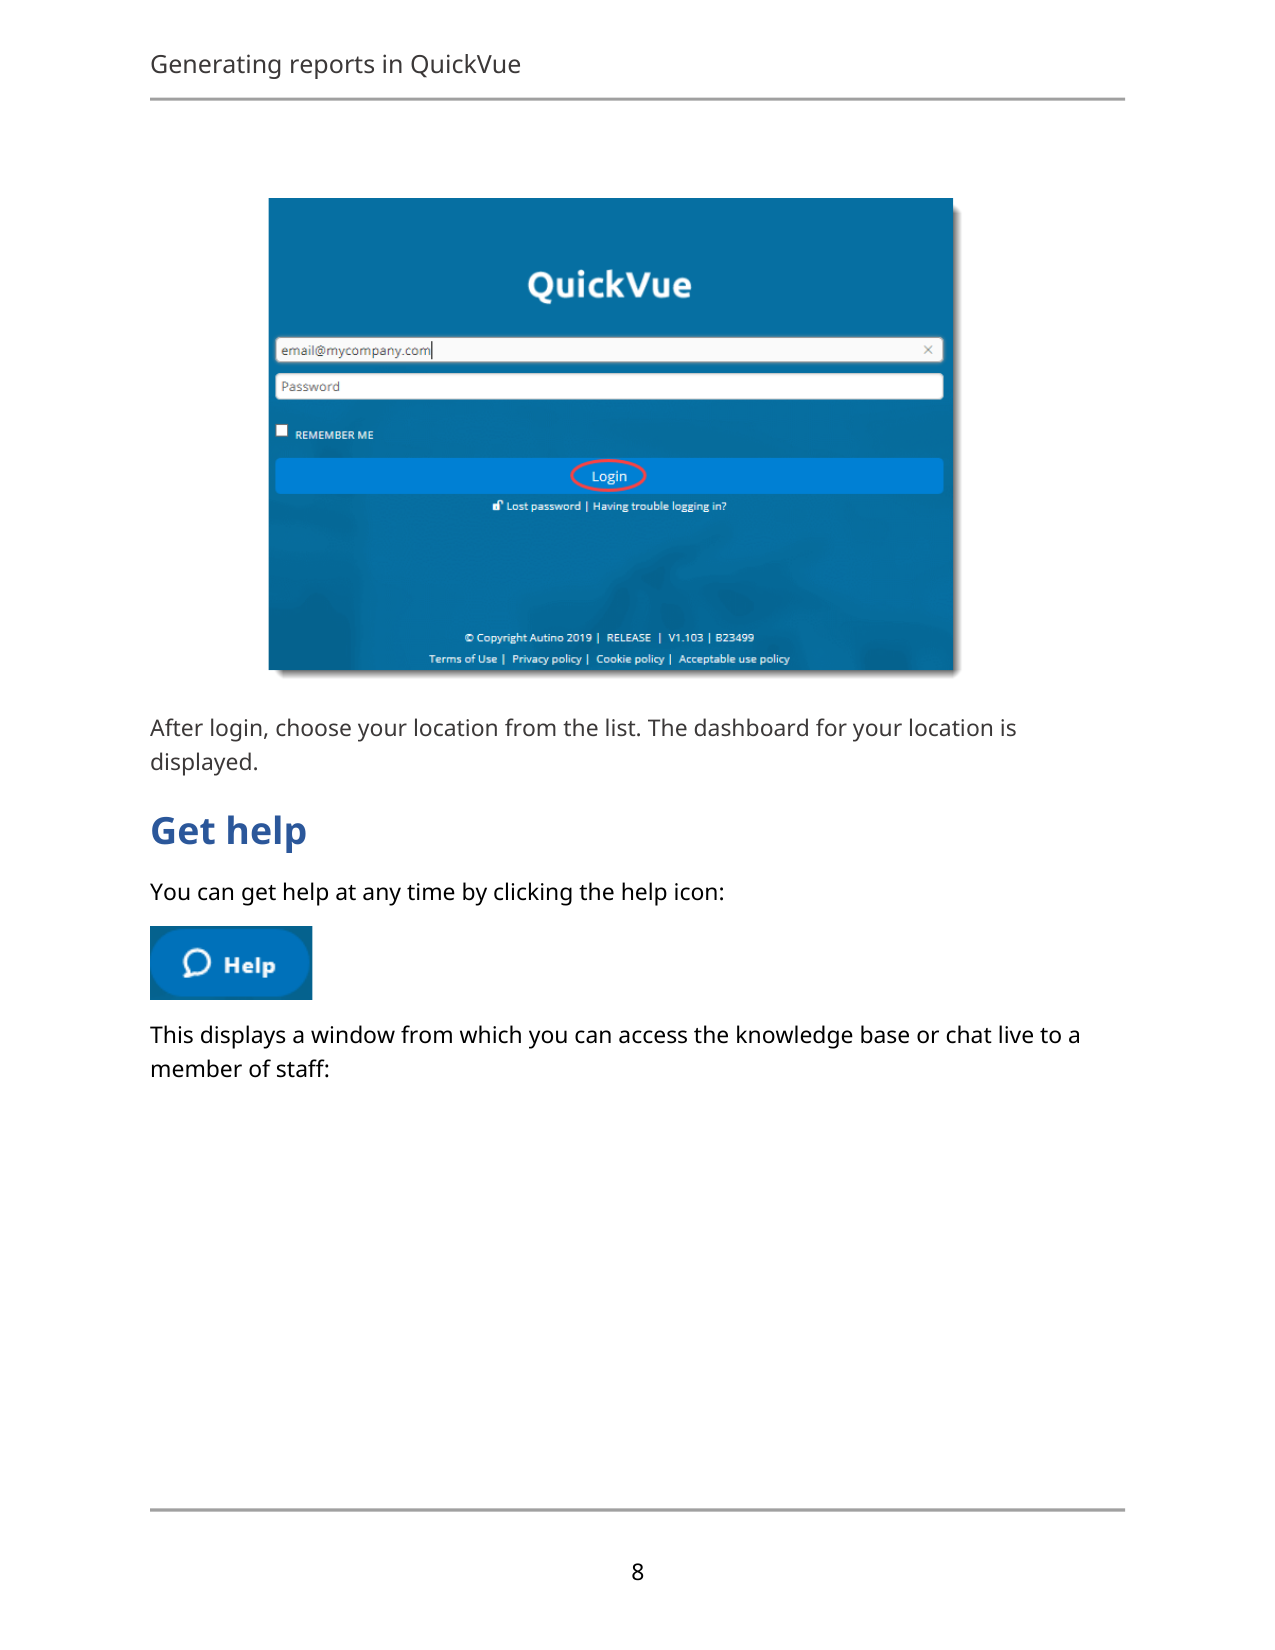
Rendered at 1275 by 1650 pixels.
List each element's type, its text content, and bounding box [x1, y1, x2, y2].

picture [268, 198, 969, 686]
picture [518, 504, 526, 509]
picture [513, 656, 521, 662]
picture [743, 634, 753, 641]
picture [726, 655, 735, 662]
picture [495, 637, 505, 643]
picture [564, 655, 573, 662]
picture [621, 505, 628, 511]
picture [484, 656, 497, 662]
picture [673, 278, 691, 298]
text You can get help at any time by clicking the help icon: [150, 876, 1125, 907]
picture [608, 634, 618, 641]
picture [150, 930, 309, 996]
picture [465, 634, 472, 641]
picture [646, 655, 652, 662]
picture [701, 505, 709, 511]
picture [602, 503, 617, 509]
picture [652, 278, 669, 298]
picture [697, 658, 705, 664]
picture [557, 278, 574, 298]
picture [761, 658, 769, 664]
picture [273, 335, 946, 365]
picture [681, 656, 688, 662]
picture [508, 637, 516, 643]
picture [635, 658, 643, 664]
picture [636, 505, 648, 509]
picture [674, 503, 698, 511]
picture [276, 424, 288, 436]
subtitle Get help [150, 804, 1125, 856]
picture [309, 432, 320, 438]
text This displays a window from which you can access the knowledge base or chat live to a member of staff: [150, 1019, 1125, 1084]
picture [536, 505, 548, 509]
picture [551, 505, 565, 509]
picture [607, 270, 624, 297]
picture [553, 658, 560, 664]
picture [276, 459, 943, 493]
picture [578, 270, 584, 297]
picture [568, 634, 579, 641]
picture [651, 502, 668, 509]
picture [325, 432, 333, 438]
picture [276, 374, 943, 399]
picture [626, 272, 650, 297]
picture [615, 656, 631, 662]
picture [528, 272, 554, 304]
picture [359, 432, 366, 438]
picture [714, 505, 724, 509]
picture [532, 635, 545, 641]
picture [709, 657, 722, 662]
picture [589, 277, 604, 298]
picture [743, 658, 756, 662]
list After login, choose your location from the list. The dashboard for your location is displayed. [150, 712, 1125, 777]
picture [691, 634, 697, 641]
picture [492, 500, 503, 510]
